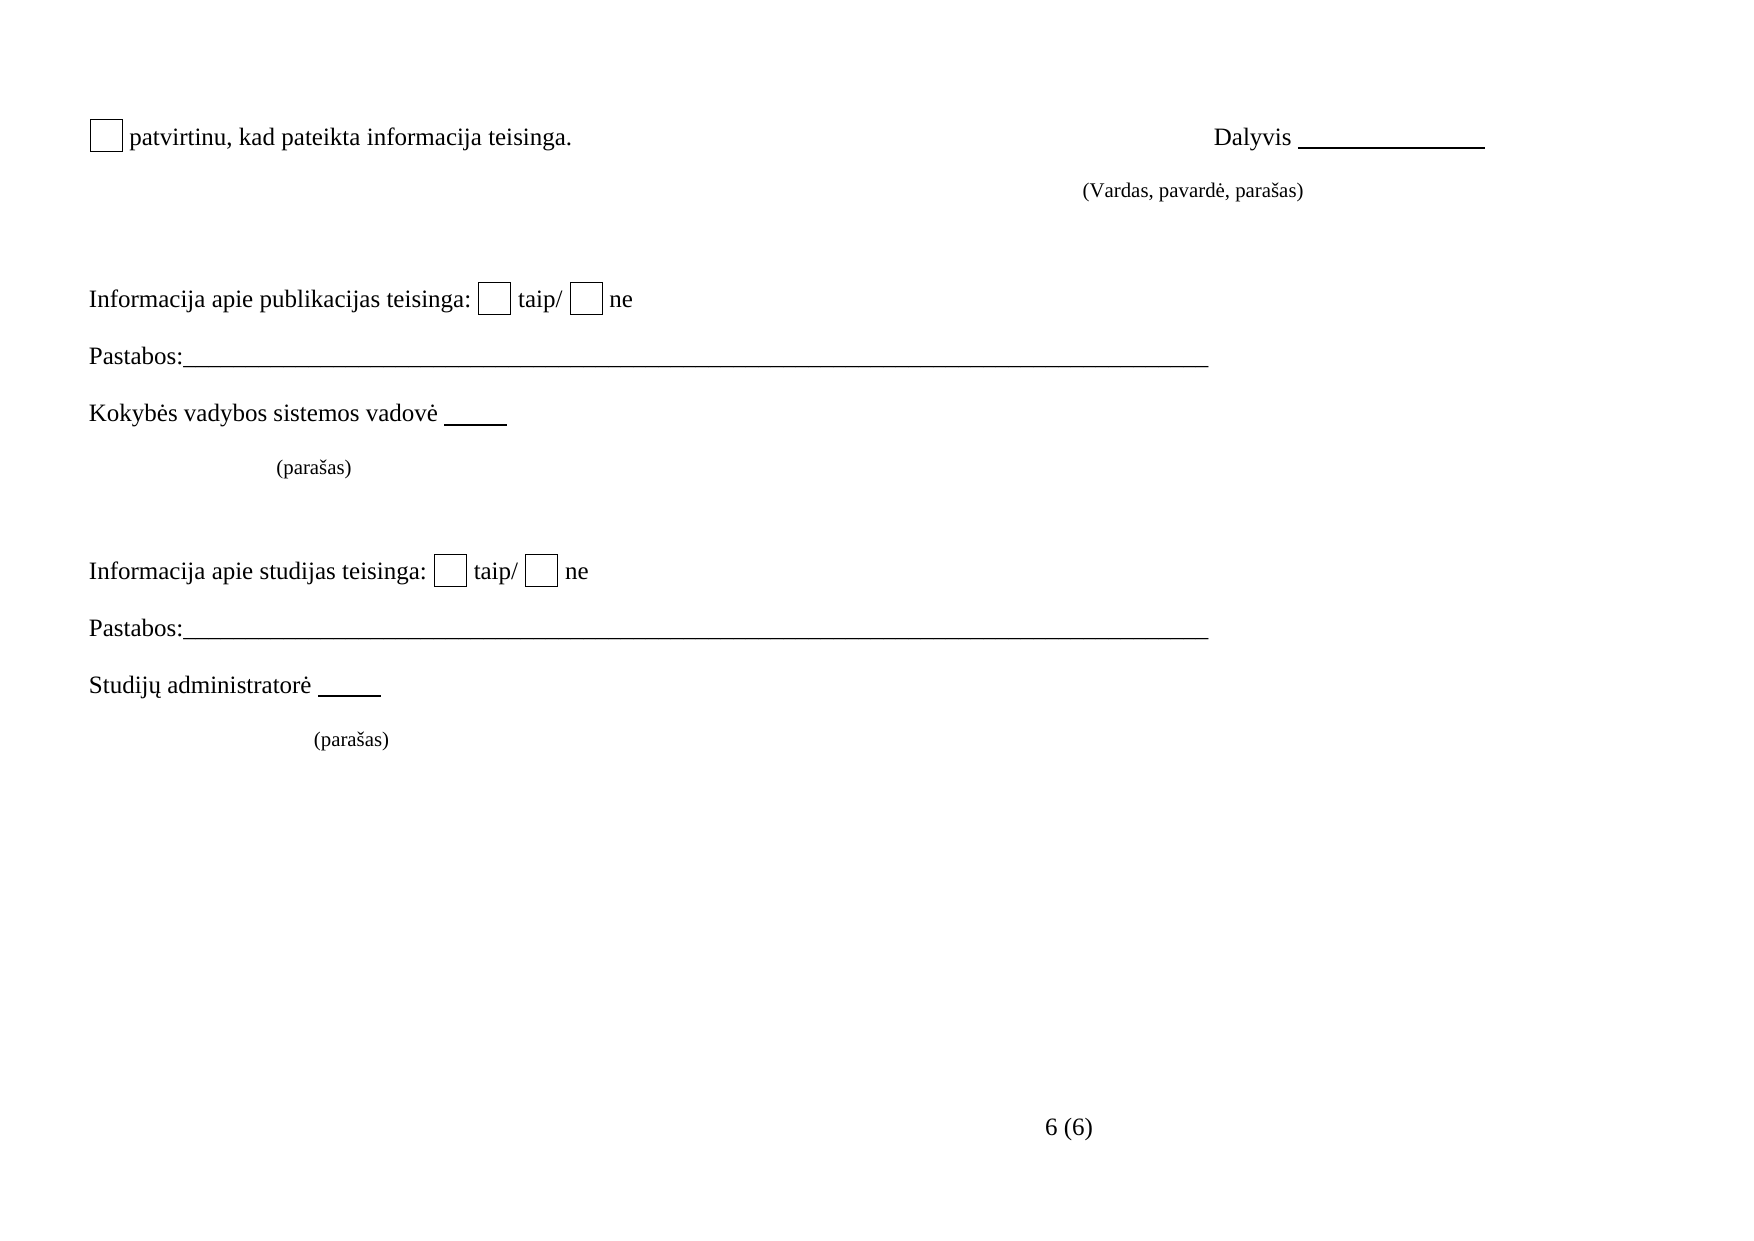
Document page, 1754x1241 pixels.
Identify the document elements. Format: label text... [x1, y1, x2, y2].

list Pastabos:__________________________________________________________________________________ [89, 341, 1606, 370]
text Informacija apie studijas teisinga: taip/ ne [89, 553, 1606, 587]
list patvirtinu, kad pateikta informacija teisinga. Dalyvis [89, 118, 1606, 152]
text (parašas) [239, 455, 1606, 479]
list Informacija apie publikacijas teisinga: taip/ ne [89, 281, 1606, 315]
list Pastabos:__________________________________________________________________________________ [89, 613, 1606, 641]
text (parašas) [239, 726, 1606, 751]
list Kokybės vadybos sistemos vadovė [89, 395, 1606, 429]
text (Vardas, pavardė, parašas) [89, 178, 1606, 202]
list Studijų administratorė [89, 666, 1606, 701]
